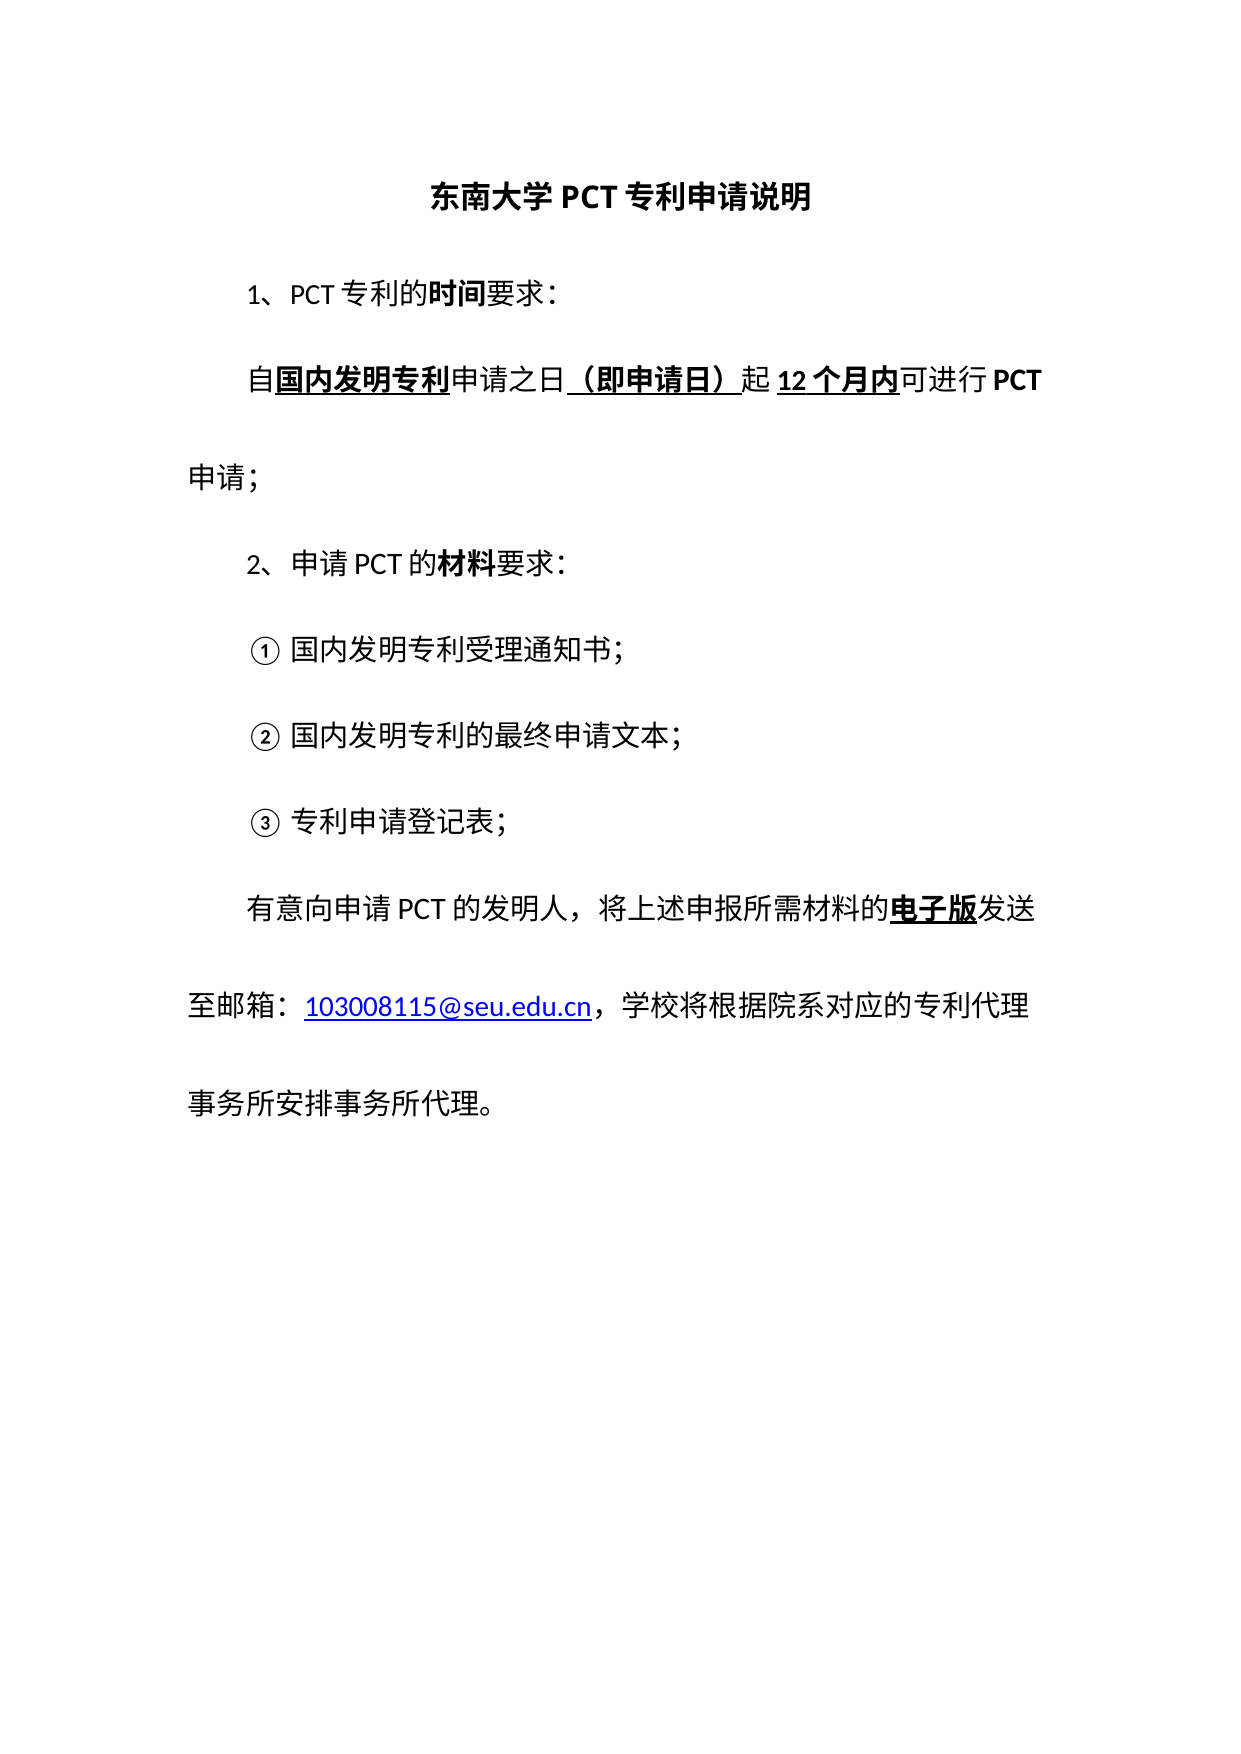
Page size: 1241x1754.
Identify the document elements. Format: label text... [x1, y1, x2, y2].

text ②国内发明专利的最终申请文本； [187, 702, 1053, 767]
text 2、申请PCT的材料要求： [187, 529, 1053, 594]
text ③专利申请登记表； [187, 788, 1053, 853]
text 有意向申请PCT的发明人，将上述申报所需材料的电子版发送至邮箱：103008115@seu.edu.cn，学校将根据院系对应的专利代理事务所安排事务所代理。 [187, 874, 1053, 1134]
text 1、PCT专利的时间要求： [187, 259, 1053, 324]
text 自国内发明专利申请之日（即申请日）起12个月内可进行PCT申请； [187, 346, 1053, 508]
text ①国内发明专利受理通知书； [187, 615, 1053, 680]
text 东南大学PCT专利申请说明 [187, 162, 1053, 227]
